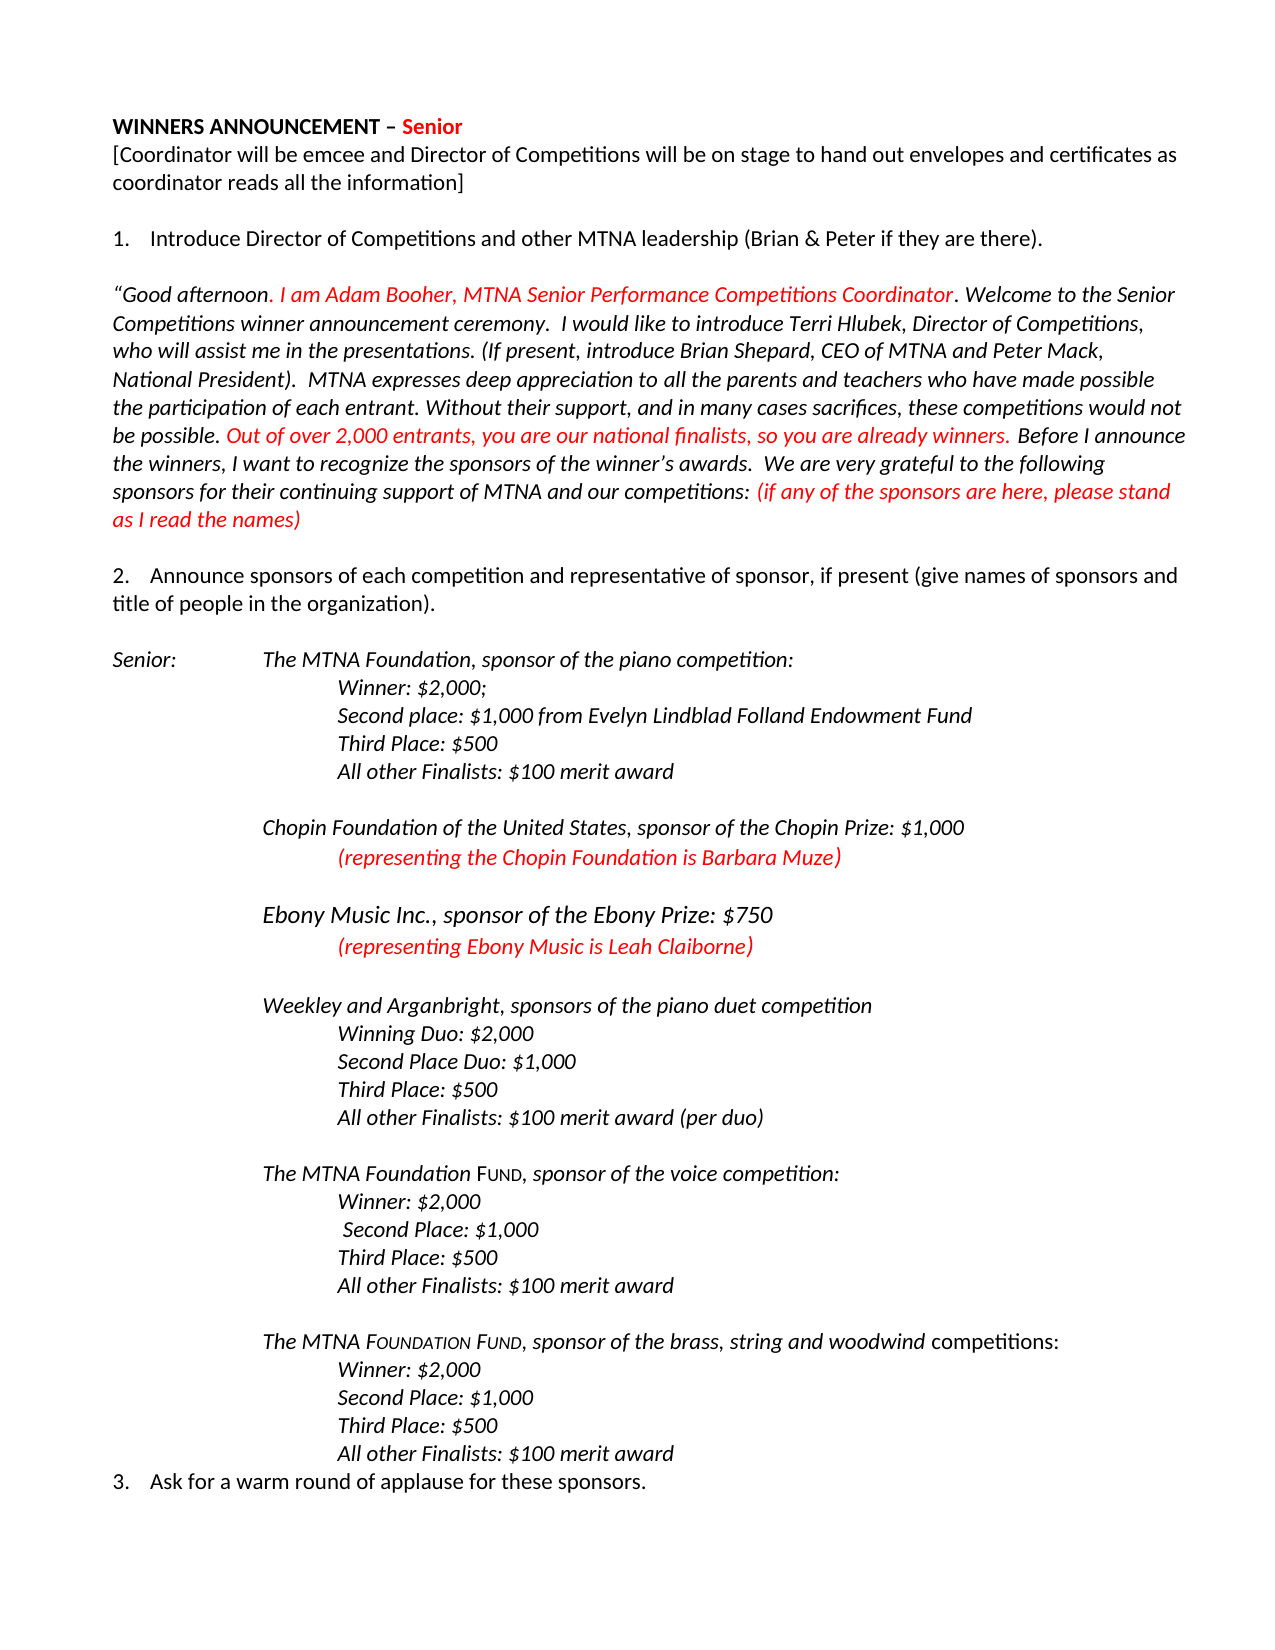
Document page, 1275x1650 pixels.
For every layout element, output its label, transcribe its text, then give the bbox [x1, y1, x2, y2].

text “Good afternoon. I am Adam Booher, MTNA Senior Performance Competitions Coordinator. Welcome to the Senior Competitions winner announcement ceremony. I would like to introduce Terri Hlubek, Director of Competitions, who will assist me in the presentations. (If present, introduce Brian Shepard, CEO of MTNA and Peter Mack, National President). MTNA expresses deep appreciation to all the parents and teachers who have made possible the participation of each entrant. Without their support, and in many cases sacrifices, these competitions would not be possible. Out of over 2,000 entrants, you are our national finalists, so you are already winners. Before I announce the winners, I want to recognize the sponsors of the winner’s awards. We are very grateful to the following sponsors for their continuing support of MTNA and our competitions: (if any of the sponsors are here, please stand as I read the names) [112, 281, 1191, 533]
text Chopin Foundation of the United States, sponsor of the Chopin Prize: $1,000 [187, 813, 1191, 841]
text Ebony Music Inc., sponsor of the Ebony Prize: $750 [187, 899, 1191, 930]
text Third Place: $500 [262, 1411, 1191, 1439]
text 3. Ask for a warm round of applause for these sponsors. [112, 1467, 1191, 1496]
text Winner: $2,000; [337, 673, 1191, 701]
text [Coordinator will be emcee and Director of Competitions will be on stage to hand out envelopes and certificates as coordinator reads all the information] [112, 141, 1191, 197]
title WINNERS ANNOUNCEMENT – Senior [112, 112, 1191, 141]
text Winner: $2,000 [337, 1355, 1191, 1383]
text Weekley and Arganbright, sponsors of the piano duet competition [262, 991, 1191, 1019]
text All other Finalists: $100 merit award [337, 757, 1191, 785]
subtitle The MTNA Foundation Fund, sponsor of the brass, string and woodwind competitions: [262, 1327, 1191, 1355]
text The MTNA Foundation Fund, sponsor of the voice competition: [262, 1159, 1191, 1187]
text (representing the Chopin Foundation is Barbara Muze) [187, 841, 1191, 872]
text All other Finalists: $100 merit award [337, 1439, 1191, 1467]
text All other Finalists: $100 merit award (per duo) [337, 1103, 1191, 1131]
text Third Place: $500 [262, 1243, 1191, 1271]
text 2. Announce sponsors of each competition and representative of sponsor, if present (give names of sponsors and title of people in the organization). [112, 561, 1191, 617]
subtitle Second Place: $1,000 [337, 1383, 1191, 1411]
text (representing Ebony Music is Leah Claiborne) [187, 930, 1191, 961]
text Second Place Duo: $1,000 [262, 1047, 1191, 1075]
text Second place: $1,000 from Evelyn Lindblad Folland Endowment Fund [112, 701, 1191, 729]
text Winner: $2,000 [337, 1187, 1191, 1215]
text All other Finalists: $100 merit award [337, 1271, 1191, 1299]
subtitle Second Place: $1,000 [337, 1215, 1191, 1243]
text Senior: The MTNA Foundation, sponsor of the piano competition: [112, 645, 1191, 673]
text Third Place: $500 [262, 729, 1191, 757]
text 1. Introduce Director of Competitions and other MTNA leadership (Brian & Peter if they are there). [112, 224, 1191, 253]
text Winning Duo: $2,000 [262, 1019, 1191, 1047]
text Third Place: $500 [262, 1075, 1191, 1103]
